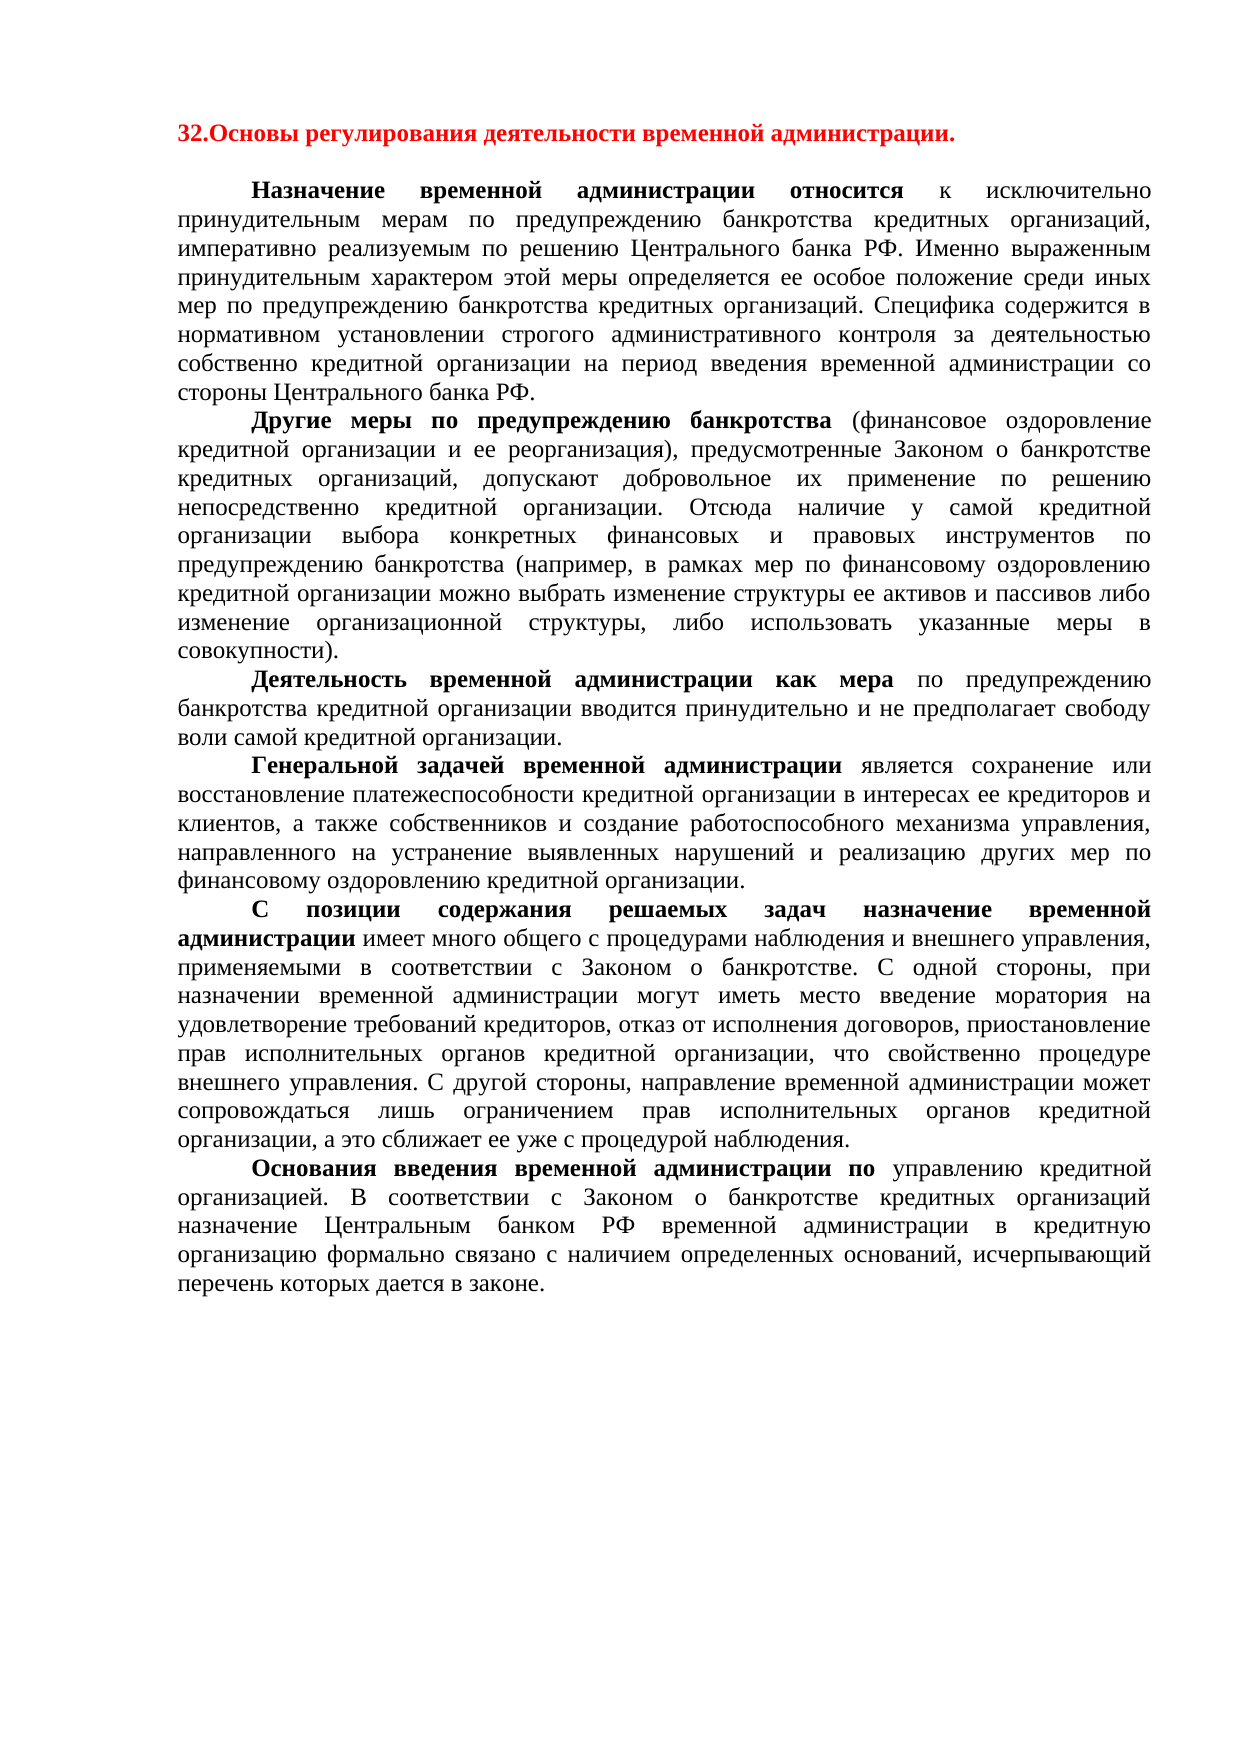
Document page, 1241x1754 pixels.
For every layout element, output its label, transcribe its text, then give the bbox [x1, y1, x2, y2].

text Основания введения временной администрации по управлению кредитной организацией. В соответствии с Законом о банкротстве кредитных организаций назначение Центральным банком РФ временной администрации в кредитную организацию формально связано с наличием определенных оснований, исчерпывающий перечень которых дается в законе. [177, 1153, 1152, 1297]
text С позиции содержания решаемых задач назначение временной администрации имеет много общего с процедурами наблюдения и внешнего управления, применяемыми в соответствии с Законом о банкротстве. С одной стороны, при назначении временной администрации могут иметь место введение моратория на удовлетворение требований кредиторов, отказ от исполнения договоров, приостановление прав исполнительных органов кредитной организации, что свойственно процедуре внешнего управления. С другой стороны, направление временной администрации может сопровождаться лишь ограничением прав исполнительных органов кредитной организации, а это сближает ее уже с процедурой наблюдения. [177, 894, 1152, 1153]
text Генеральной задачей временной администрации является сохранение или восстановление платежеспособности кредитной организации в интересах ее кредиторов и клиентов, а также собственников и создание работоспособного механизма управления, направленного на устранение выявленных нарушений и реализацию других мер по финансовому оздоровлению кредитной организации. [177, 751, 1152, 894]
text 32.Основы регулирования деятельности временной администрации. [177, 118, 1152, 147]
text Другие меры по предупреждению банкротства (финансовое оздоровление кредитной организации и ее реорганизация), предусмотренные Законом о банкротстве кредитных организаций, допускают добровольное их применение по решению непосредственно кредитной организации. Отсюда наличие у самой кредитной организации выбора конкретных финансовых и правовых инструментов по предупреждению банкротства (например, в рамках мер по финансовому оздоровлению кредитной организации можно выбрать изменение структуры ее активов и пассивов либо изменение организационной структуры, либо использовать указанные меры в совокупности). [177, 406, 1152, 664]
text Деятельность временной администрации как мера по предупреждению банкротства кредитной организации вводится принудительно и не предполагает свободу воли самой кредитной организации. [177, 664, 1152, 751]
text Назначение временной администрации относится к исключительно принудительным мерам по предупреждению банкротства кредитных организаций, императивно реализуемым по решению Центрального банка РФ. Именно выраженным принудительным характером этой меры определяется ее особое положение среди иных мер по предупреждению банкротства кредитных организаций. Специфика содержится в нормативном установлении строгого административного контроля за деятельностью собственно кредитной организации на период введения временной администрации со стороны Центрального банка РФ. [177, 176, 1152, 406]
